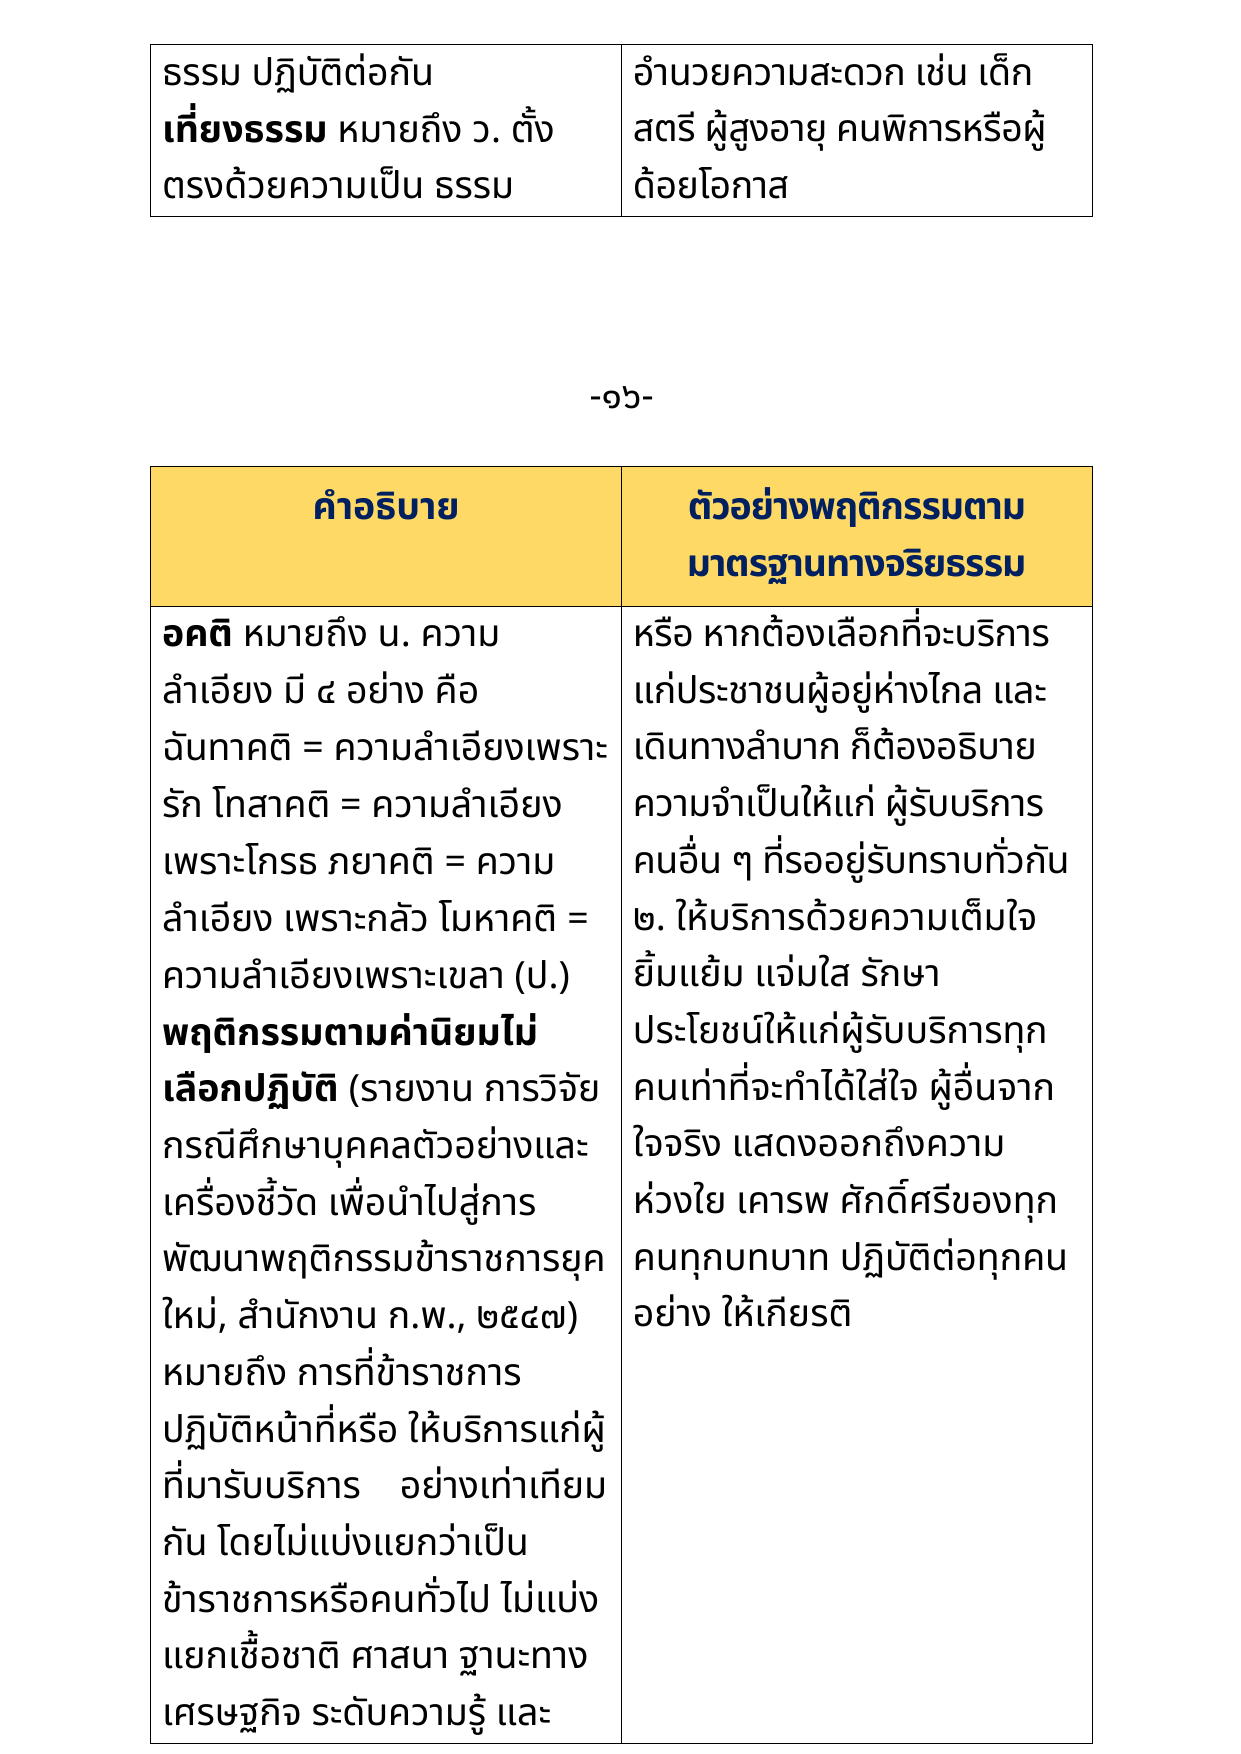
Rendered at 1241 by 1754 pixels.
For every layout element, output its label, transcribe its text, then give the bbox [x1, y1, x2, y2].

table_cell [151, 607, 621, 1742]
table_header ตัวอย่างพฤติกรรมตามมาตรฐานทางจริยธรรม [622, 467, 1092, 606]
table_header คำอธิบาย [151, 467, 621, 606]
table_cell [151, 45, 621, 216]
text -๑๖- [150, 368, 1093, 425]
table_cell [622, 45, 1092, 216]
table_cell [622, 607, 1092, 1742]
